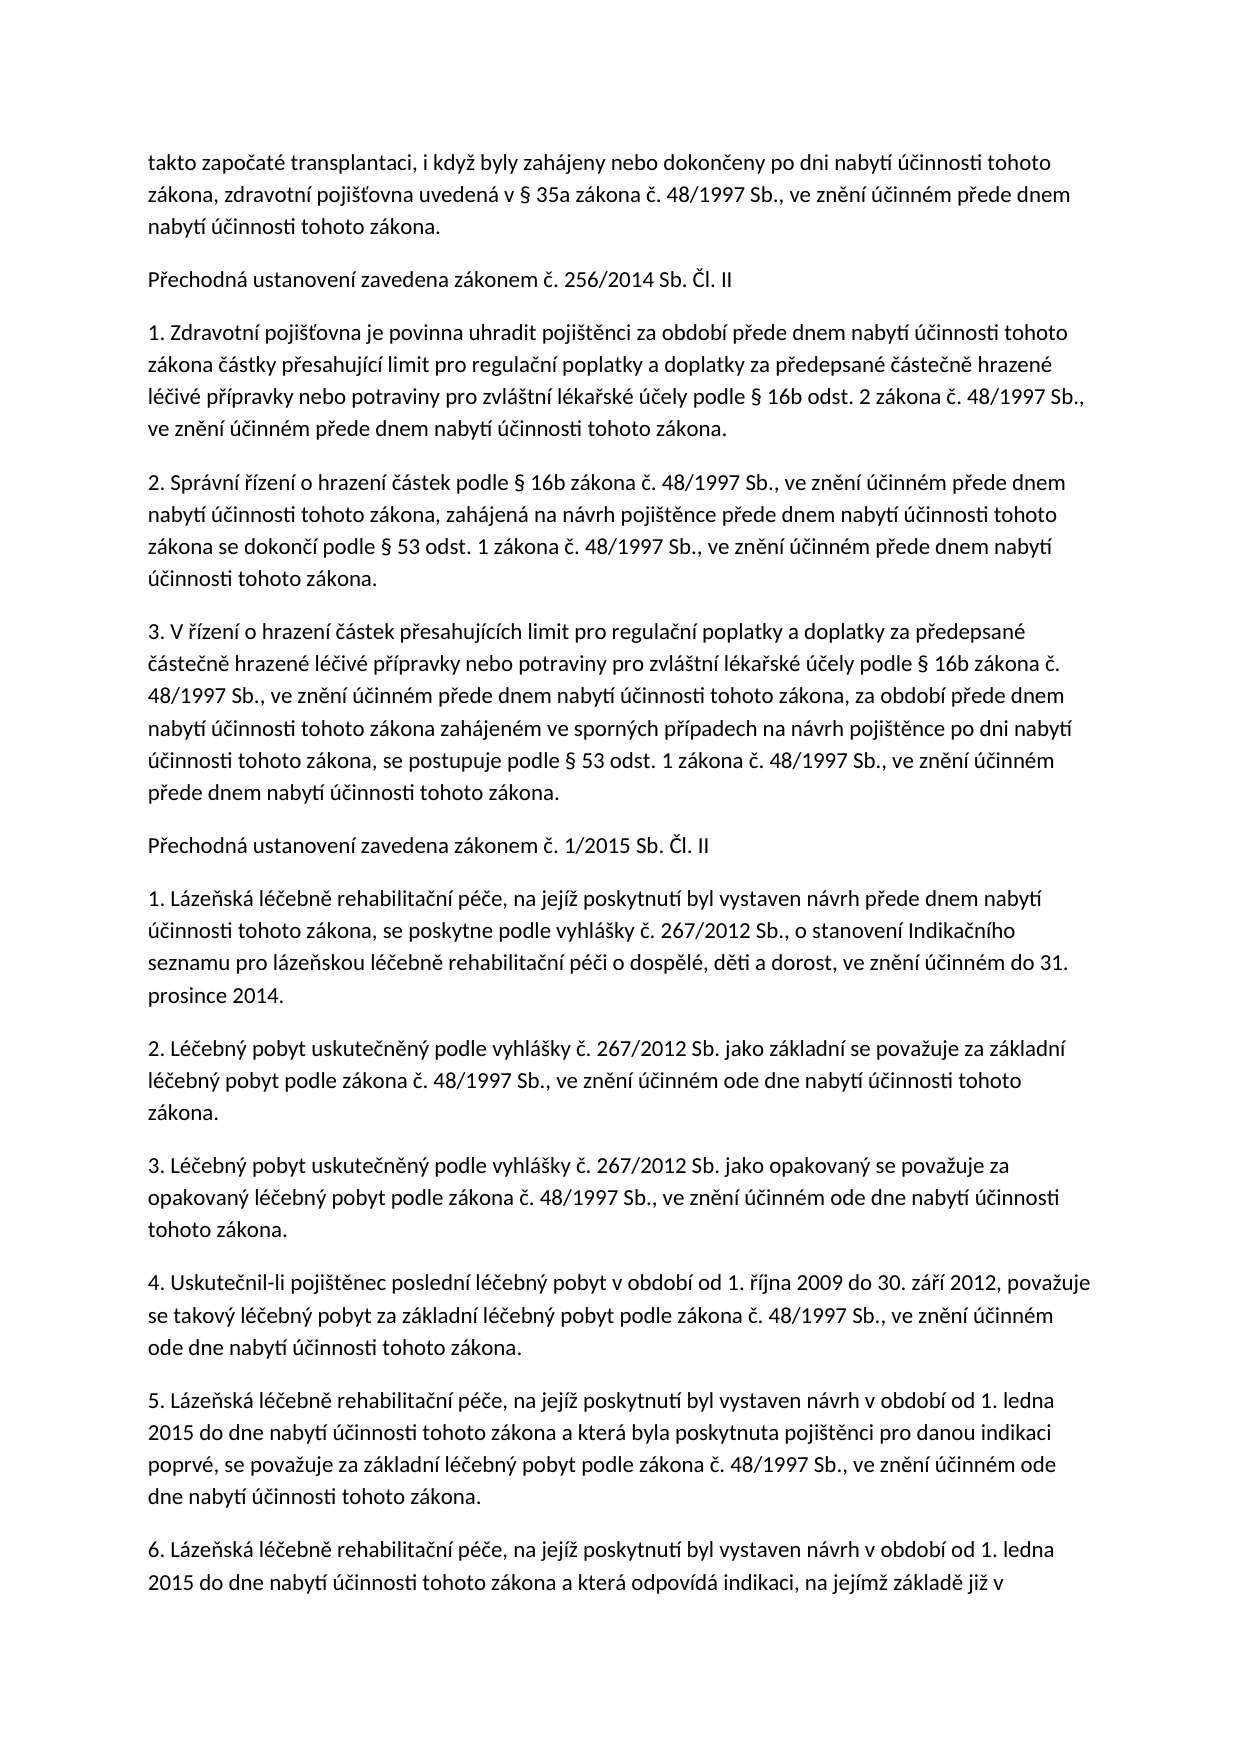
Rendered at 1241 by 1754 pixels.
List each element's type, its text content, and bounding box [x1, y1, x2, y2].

text 3. V řízení o hrazení částek přesahujících limit pro regulační poplatky a doplatky za předepsané částečně hrazené léčivé přípravky nebo potraviny pro zvláštní lékařské účely podle § 16b zákona č. 48/1997 Sb., ve znění účinném přede dnem nabytí účinnosti tohoto zákona, za období přede dnem nabytí účinnosti tohoto zákona zahájeném ve sporných případech na návrh pojištěnce po dni nabytí účinnosti tohoto zákona, se postupuje podle § 53 odst. 1 zákona č. 48/1997 Sb., ve znění účinném přede dnem nabytí účinnosti tohoto zákona. [148, 617, 1093, 806]
text Přechodná ustanovení zavedena zákonem č. 1/2015 Sb. Čl. II [148, 831, 1093, 859]
text 5. Lázeňská léčebně rehabilitační péče, na jejíž poskytnutí byl vystaven návrh v období od 1. ledna 2015 do dne nabytí účinnosti tohoto zákona a která byla poskytnuta pojištěnci pro danou indikaci poprvé, se považuje za základní léčebný pobyt podle zákona č. 48/1997 Sb., ve znění účinném ode dne nabytí účinnosti tohoto zákona. [148, 1386, 1093, 1511]
text 2. Správní řízení o hrazení částek podle § 16b zákona č. 48/1997 Sb., ve znění účinném přede dnem nabytí účinnosti tohoto zákona, zahájená na návrh pojištěnce přede dnem nabytí účinnosti tohoto zákona se dokončí podle § 53 odst. 1 zákona č. 48/1997 Sb., ve znění účinném přede dnem nabytí účinnosti tohoto zákona. [148, 468, 1093, 592]
text 2. Léčebný pobyt uskutečněný podle vyhlášky č. 267/2012 Sb. jako základní se považuje za základní léčebný pobyt podle zákona č. 48/1997 Sb., ve znění účinném ode dne nabytí účinnosti tohoto zákona. [148, 1034, 1093, 1126]
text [148, 148, 1093, 240]
text 3. Léčebný pobyt uskutečněný podle vyhlášky č. 267/2012 Sb. jako opakovaný se považuje za opakovaný léčebný pobyt podle zákona č. 48/1997 Sb., ve znění účinném ode dne nabytí účinnosti tohoto zákona. [148, 1151, 1093, 1243]
text 4. Uskutečnil-li pojištěnec poslední léčebný pobyt v období od 1. října 2009 do 30. září 2012, považuje se takový léčebný pobyt za základní léčebný pobyt podle zákona č. 48/1997 Sb., ve znění účinném ode dne nabytí účinnosti tohoto zákona. [148, 1268, 1093, 1361]
text Přechodná ustanovení zavedena zákonem č. 256/2014 Sb. Čl. II [148, 265, 1093, 293]
text 1. Lázeňská léčebně rehabilitační péče, na jejíž poskytnutí byl vystaven návrh přede dnem nabytí účinnosti tohoto zákona, se poskytne podle vyhlášky č. 267/2012 Sb., o stanovení Indikačního seznamu pro lázeňskou léčebně rehabilitační péči o dospělé, děti a dorost, ve znění účinném do 31. prosince 2014. [148, 884, 1093, 1009]
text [148, 1536, 1093, 1596]
text 1. Zdravotní pojišťovna je povinna uhradit pojištěnci za období přede dnem nabytí účinnosti tohoto zákona částky přesahující limit pro regulační poplatky a doplatky za předepsané částečně hrazené léčivé přípravky nebo potraviny pro zvláštní lékařské účely podle § 16b odst. 2 zákona č. 48/1997 Sb., ve znění účinném přede dnem nabytí účinnosti tohoto zákona. [148, 318, 1093, 443]
